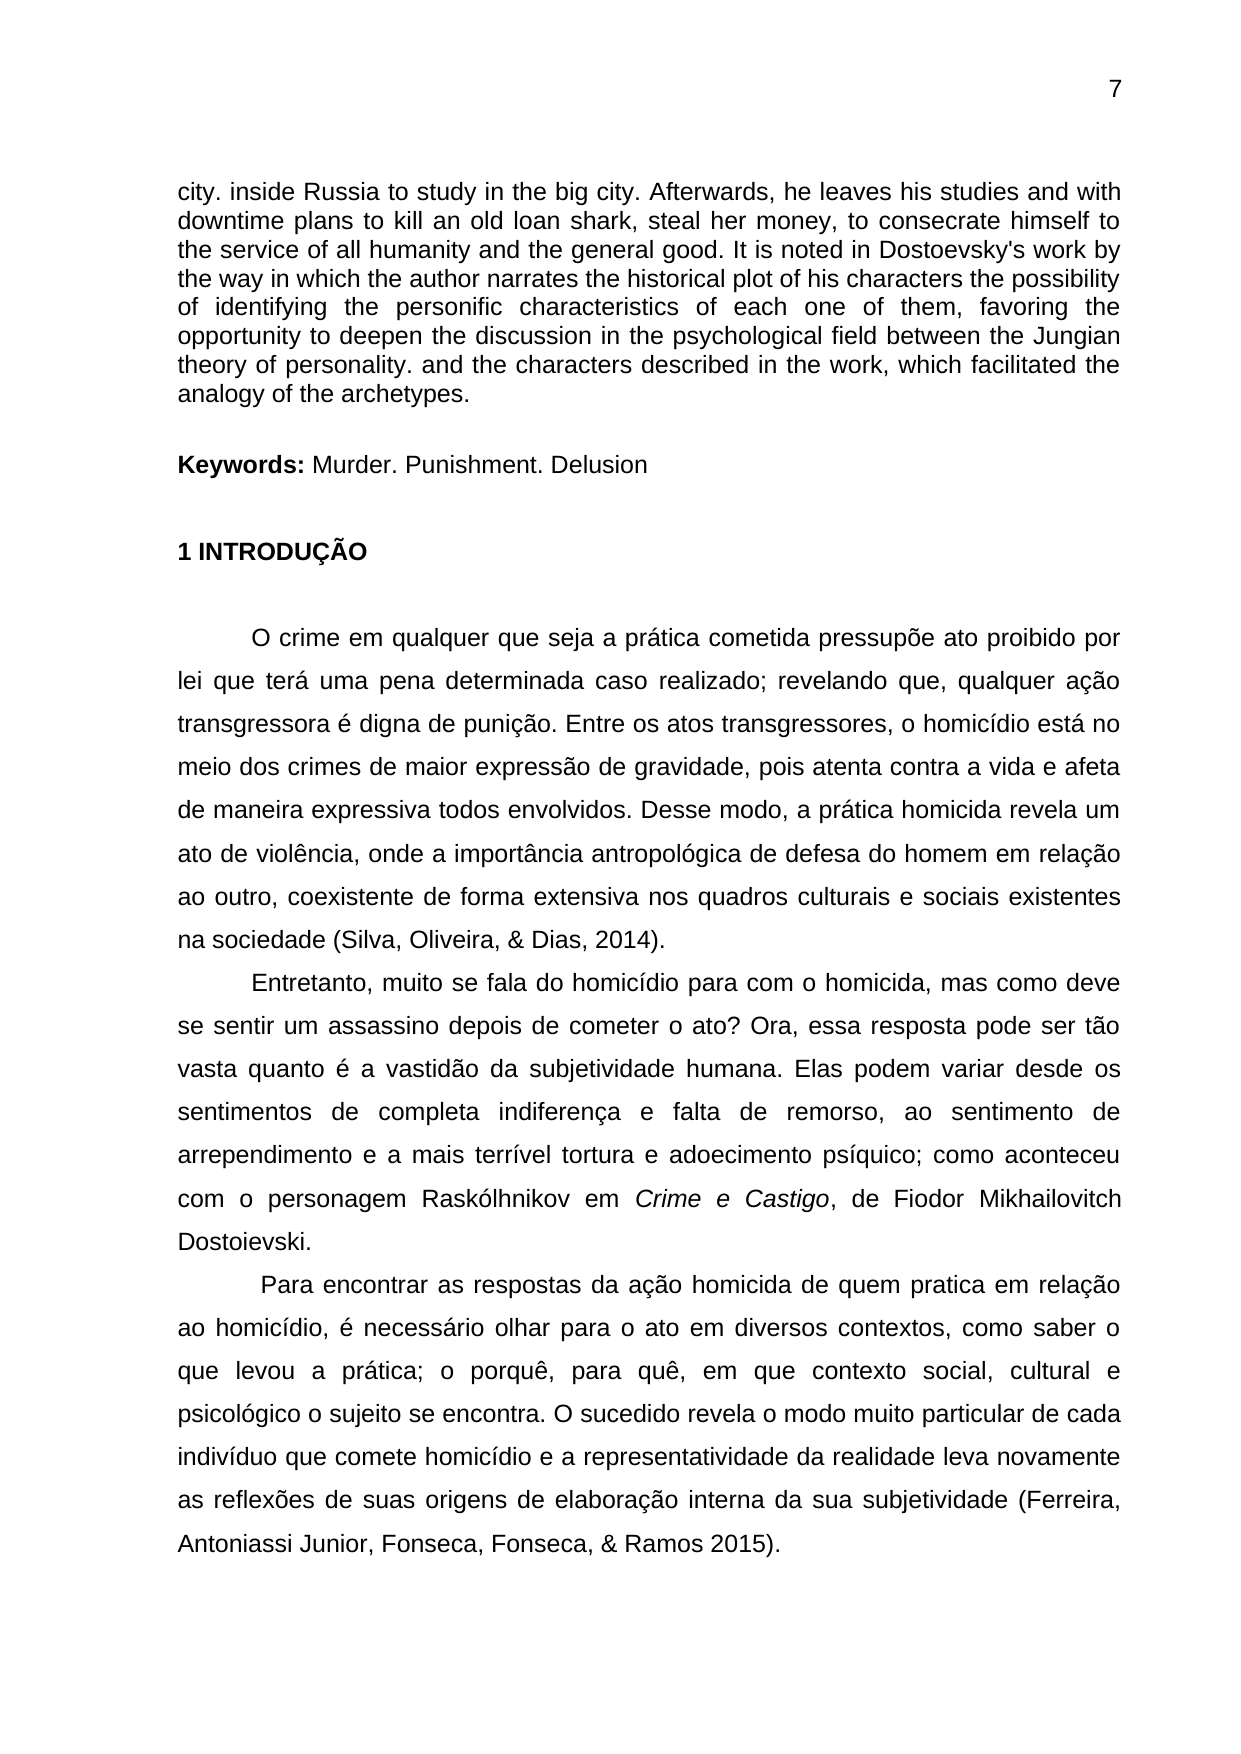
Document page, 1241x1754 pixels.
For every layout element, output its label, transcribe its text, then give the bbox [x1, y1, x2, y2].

text Entretanto, muito se fala do homicídio para com o homicida, mas como deve se sentir um assassino depois de cometer o ato? Ora, essa resposta pode ser tão vasta quanto é a vastidão da subjetividade humana. Elas podem variar desde os sentimentos de completa indiferença e falta de remorso, ao sentimento de arrependimento e a mais terrível tortura e adoecimento psíquico; como aconteceu com o personagem Raskólhnikov em Crime e Castigo, de Fiodor Mikhailovitch Dostoievski. [177, 968, 1122, 1256]
text 1 INTRODUÇÃO [177, 537, 1122, 565]
text O crime em qualquer que seja a prática cometida pressupõe ato proibido por lei que terá uma pena determinada caso realizado; revelando que, qualquer ação transgressora é digna de punição. Entre os atos transgressores, o homicídio está no meio dos crimes de maior expressão de gravidade, pois atenta contra a vida e afeta de maneira expressiva todos envolvidos. Desse modo, a prática homicida revela um ato de violência, onde a importância antropológica de defesa do homem em relação ao outro, coexistente de forma extensiva nos quadros culturais e sociais existentes na sociedade (Silva, Oliveira, & Dias, 2014). [177, 623, 1122, 953]
text Para encontrar as respostas da ação homicida de quem pratica em relação ao homicídio, é necessário olhar para o ato em diversos contextos, como saber o que levou a prática; o porquê, para quê, em que contexto social, cultural e psicológico o sujeito se encontra. O sucedido revela o modo muito particular de cada indivíduo que comete homicídio e a representatividade da realidade leva novamente as reflexões de suas origens de elaboração interna da sua subjetividade (Ferreira, Antoniassi Junior, Fonseca, Fonseca, & Ramos 2015). [177, 1270, 1122, 1557]
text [177, 177, 1122, 407]
text Keywords: Murder. Punishment. Delusion [177, 450, 1122, 479]
